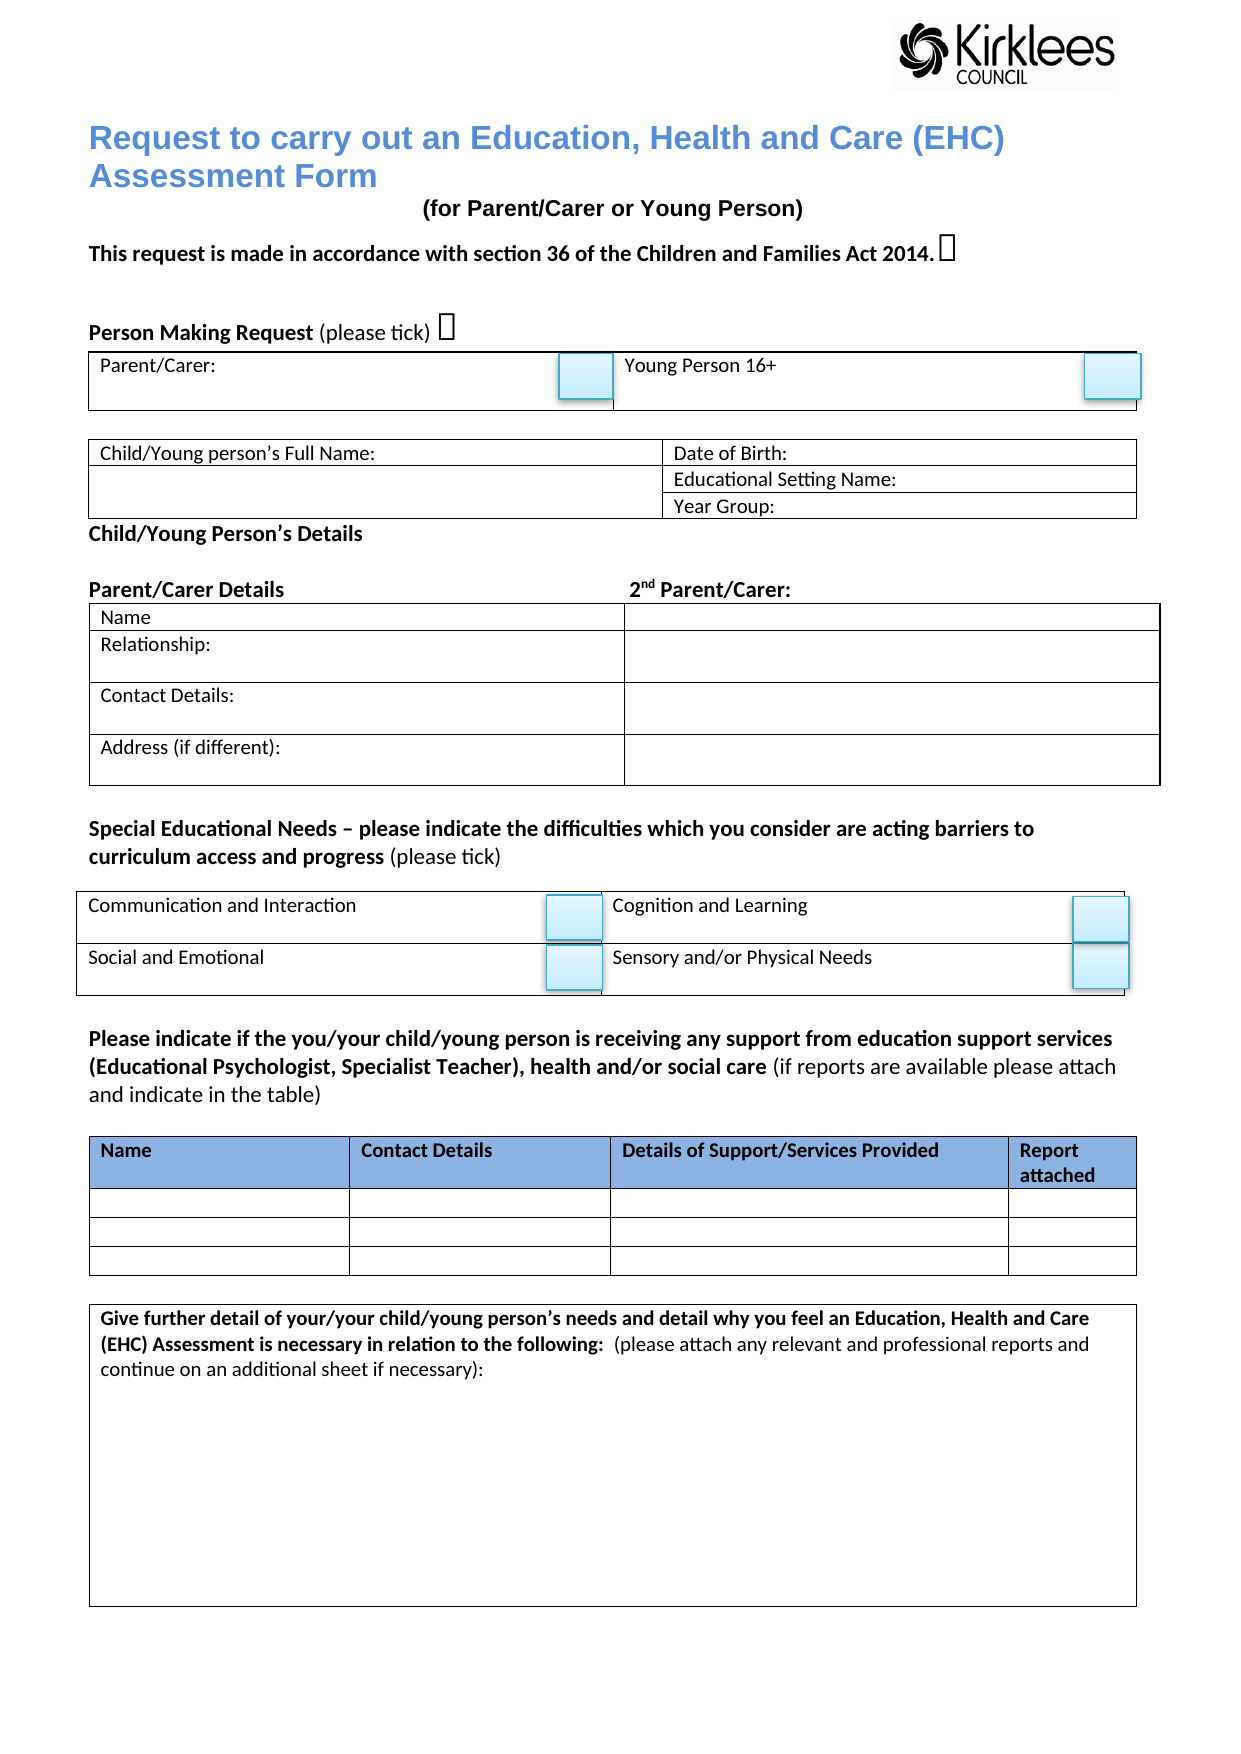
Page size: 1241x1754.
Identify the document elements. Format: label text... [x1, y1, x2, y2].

table_header Contact Details [350, 1137, 610, 1188]
table_header Report attached [1009, 1137, 1136, 1188]
text Request to carry out an Education, Health and Care (EHC) Assessment Form [89, 118, 1137, 195]
table_cell [611, 1189, 1008, 1217]
table_cell [1009, 1247, 1136, 1275]
table_cell [350, 1189, 610, 1217]
table_cell [350, 1218, 610, 1246]
table_cell [1009, 1218, 1136, 1246]
table_cell [350, 1247, 610, 1275]
table_cell [90, 1247, 349, 1275]
table_header Parent/Carer: [89, 353, 613, 410]
table_cell Address (if different): [90, 735, 624, 785]
table_cell [90, 1189, 349, 1217]
table_cell [90, 1218, 349, 1246]
table_cell [611, 1247, 1008, 1275]
table_header Young Person 16+ [614, 353, 1136, 410]
table_header Child/Young person’s Full Name: [89, 440, 662, 465]
table_header Cognition and Learning [602, 892, 1124, 943]
text Parent/Carer Details 2nd Parent/Carer: [89, 575, 1137, 603]
text Child/Young Person’s Details [89, 519, 1137, 547]
table_cell [611, 1218, 1008, 1246]
table_cell Contact Details: [90, 683, 624, 733]
table_header Date of Birth: [663, 440, 1136, 465]
table_header Name [90, 604, 624, 630]
text Please indicate if the you/your child/young person is receiving any support from education support services (Educational Psychologist, Specialist Teacher), health and/or social care (if reports are available please attach and indicate in the table) [89, 1024, 1137, 1108]
table_cell Year Group: [663, 493, 1136, 518]
text Special Educational Needs – please indicate the difficulties which you consider are acting barriers to curriculum access and progress (please tick) [89, 814, 1137, 871]
table_cell [625, 735, 1159, 785]
table_cell Social and Emotional [77, 944, 543, 995]
table_header Communication and Interaction [77, 892, 546, 943]
table_cell [625, 683, 1159, 733]
text Person Making Request (please tick)  [89, 300, 1137, 351]
table_cell [625, 631, 1159, 682]
table_header Give further detail of your/your child/young person’s needs and detail why you feel an Education, Health and Care (EHC) Assessment is necessary in relation to the following: (please attach any relevant and professional reports and continue on an additional sheet if necessary): [90, 1305, 1136, 1606]
table_cell Sensory and/or Physical Needs [606, 944, 1071, 995]
table_cell Educational Setting Name: [663, 466, 1136, 492]
table_cell Relationship: [90, 631, 624, 682]
table_cell [1009, 1189, 1136, 1217]
text This request is made in accordance with section 36 of the Children and Families Act 2014. [89, 221, 1137, 272]
text (for Parent/Carer or Young Person) [89, 195, 1137, 221]
table_header [625, 604, 1159, 630]
table_header Name [90, 1137, 349, 1188]
picture [893, 17, 1119, 92]
table_cell [89, 466, 662, 518]
table_header Details of Support/Services Provided [611, 1137, 1008, 1188]
